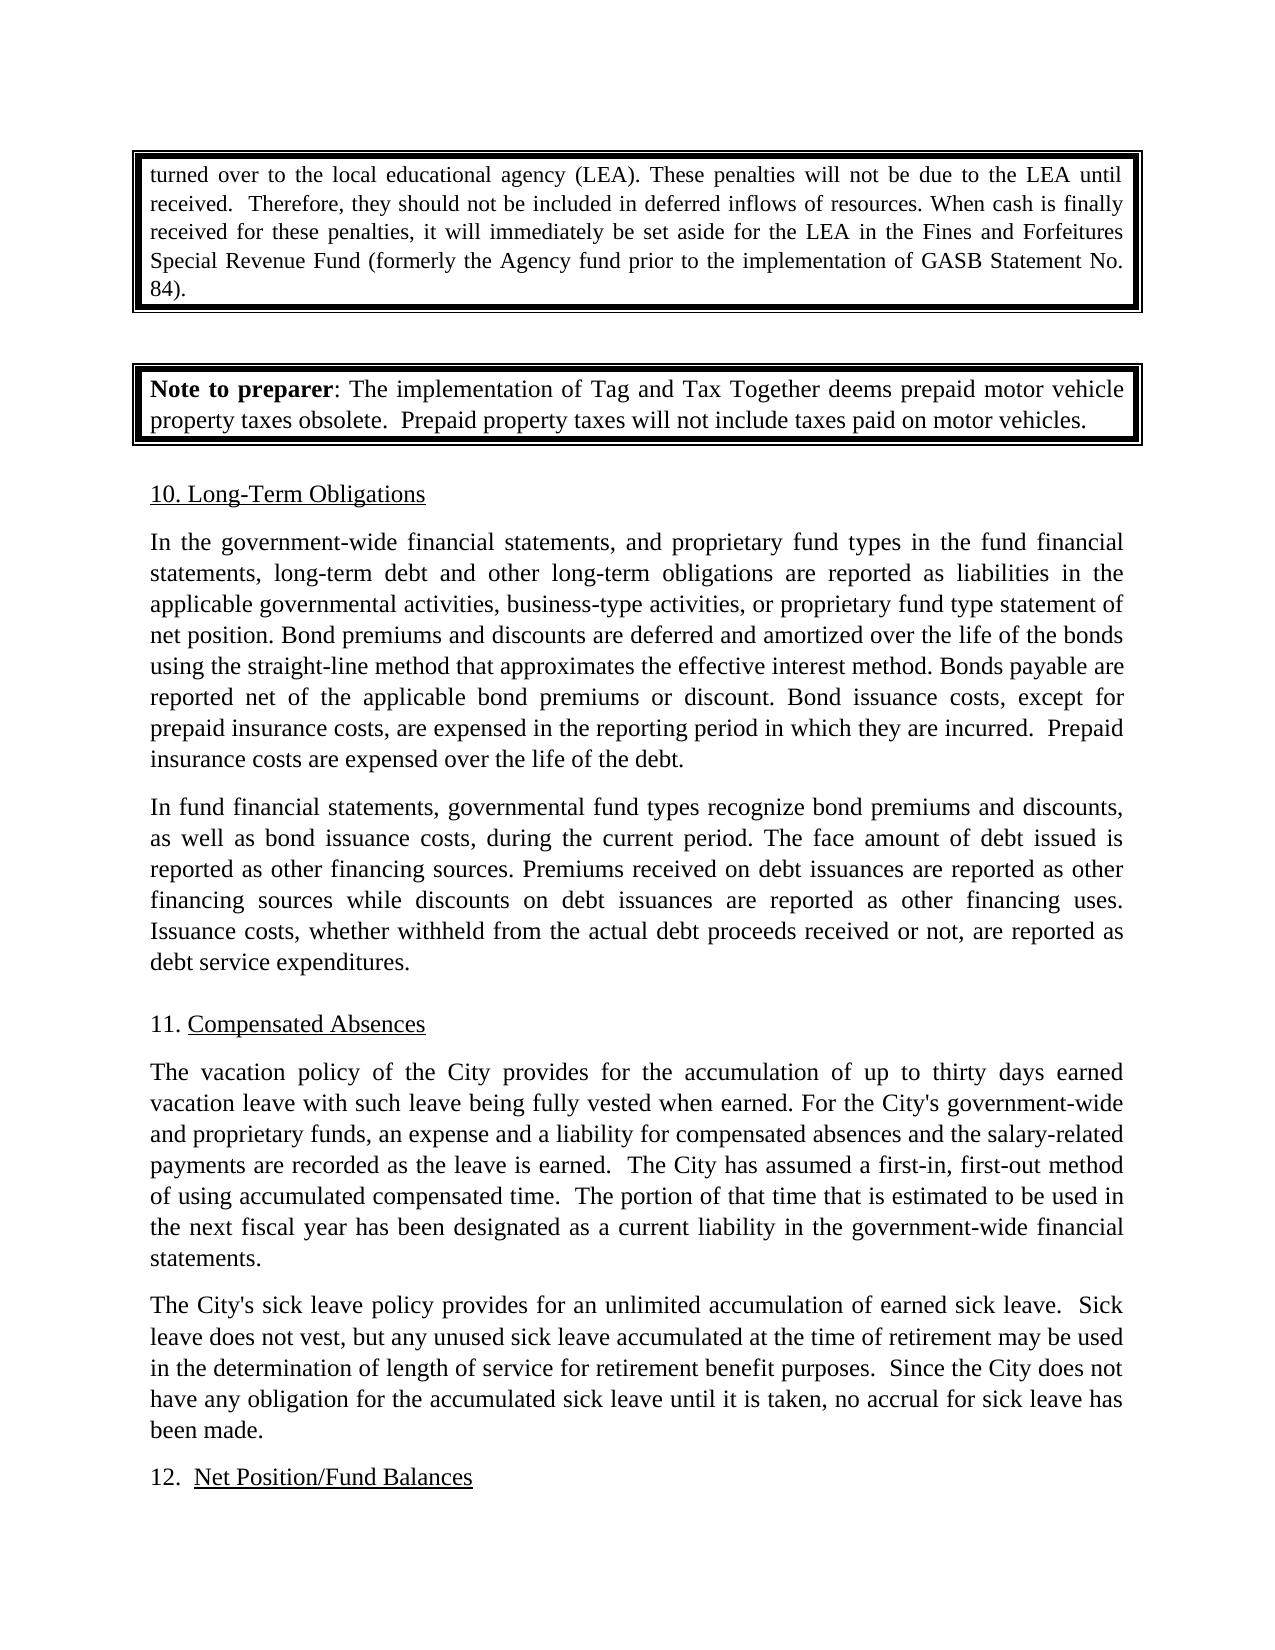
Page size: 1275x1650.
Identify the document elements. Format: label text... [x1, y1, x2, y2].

text 12. Net Position/Fund Balances [150, 1462, 1125, 1491]
text 11. Compensated Absences [150, 1009, 1125, 1038]
text 10. Long-Term Obligations [150, 479, 1125, 508]
text In fund financial statements, governmental fund types recognize bond premiums and discounts, as well as bond issuance costs, during the current period. The face amount of debt issued is reported as other financing sources. Premiums received on debt issuances are reported as other financing sources while discounts on debt issuances are reported as other financing uses. Issuance costs, whether withheld from the actual debt proceeds received or not, are reported as debt service expenditures. [150, 792, 1125, 976]
text The vacation policy of the City provides for the accumulation of up to thirty days earned vacation leave with such leave being fully vested when earned. For the City's government-wide and proprietary funds, an expense and a liability for compensated absences and the salary-related payments are recorded as the leave is earned. The City has assumed a first-in, first-out method of using accumulated compensated time. The portion of that time that is estimated to be used in the next fiscal year has been designated as a current liability in the government-wide financial statements. [150, 1057, 1125, 1272]
text In the government-wide financial statements, and proprietary fund types in the fund financial statements, long-term debt and other long-term obligations are reported as liabilities in the applicable governmental activities, business-type activities, or proprietary fund type statement of net position. Bond premiums and discounts are deferred and amortized over the life of the bonds using the straight-line method that approximates the effective interest method. Bonds payable are reported net of the applicable bond premiums or discount. Bond issuance costs, except for prepaid insurance costs, are expensed in the reporting period in which they are incurred. Prepaid insurance costs are expensed over the life of the debt. [150, 527, 1125, 773]
text The City's sick leave policy provides for an unlimited accumulation of earned sick leave. Sick leave does not vest, but any unused sick leave accumulated at the time of retirement may be used in the determination of length of service for retirement benefit purposes. Since the City does not have any obligation for the accumulated sick leave until it is taken, no accrual for sick leave has been made. [150, 1291, 1125, 1443]
